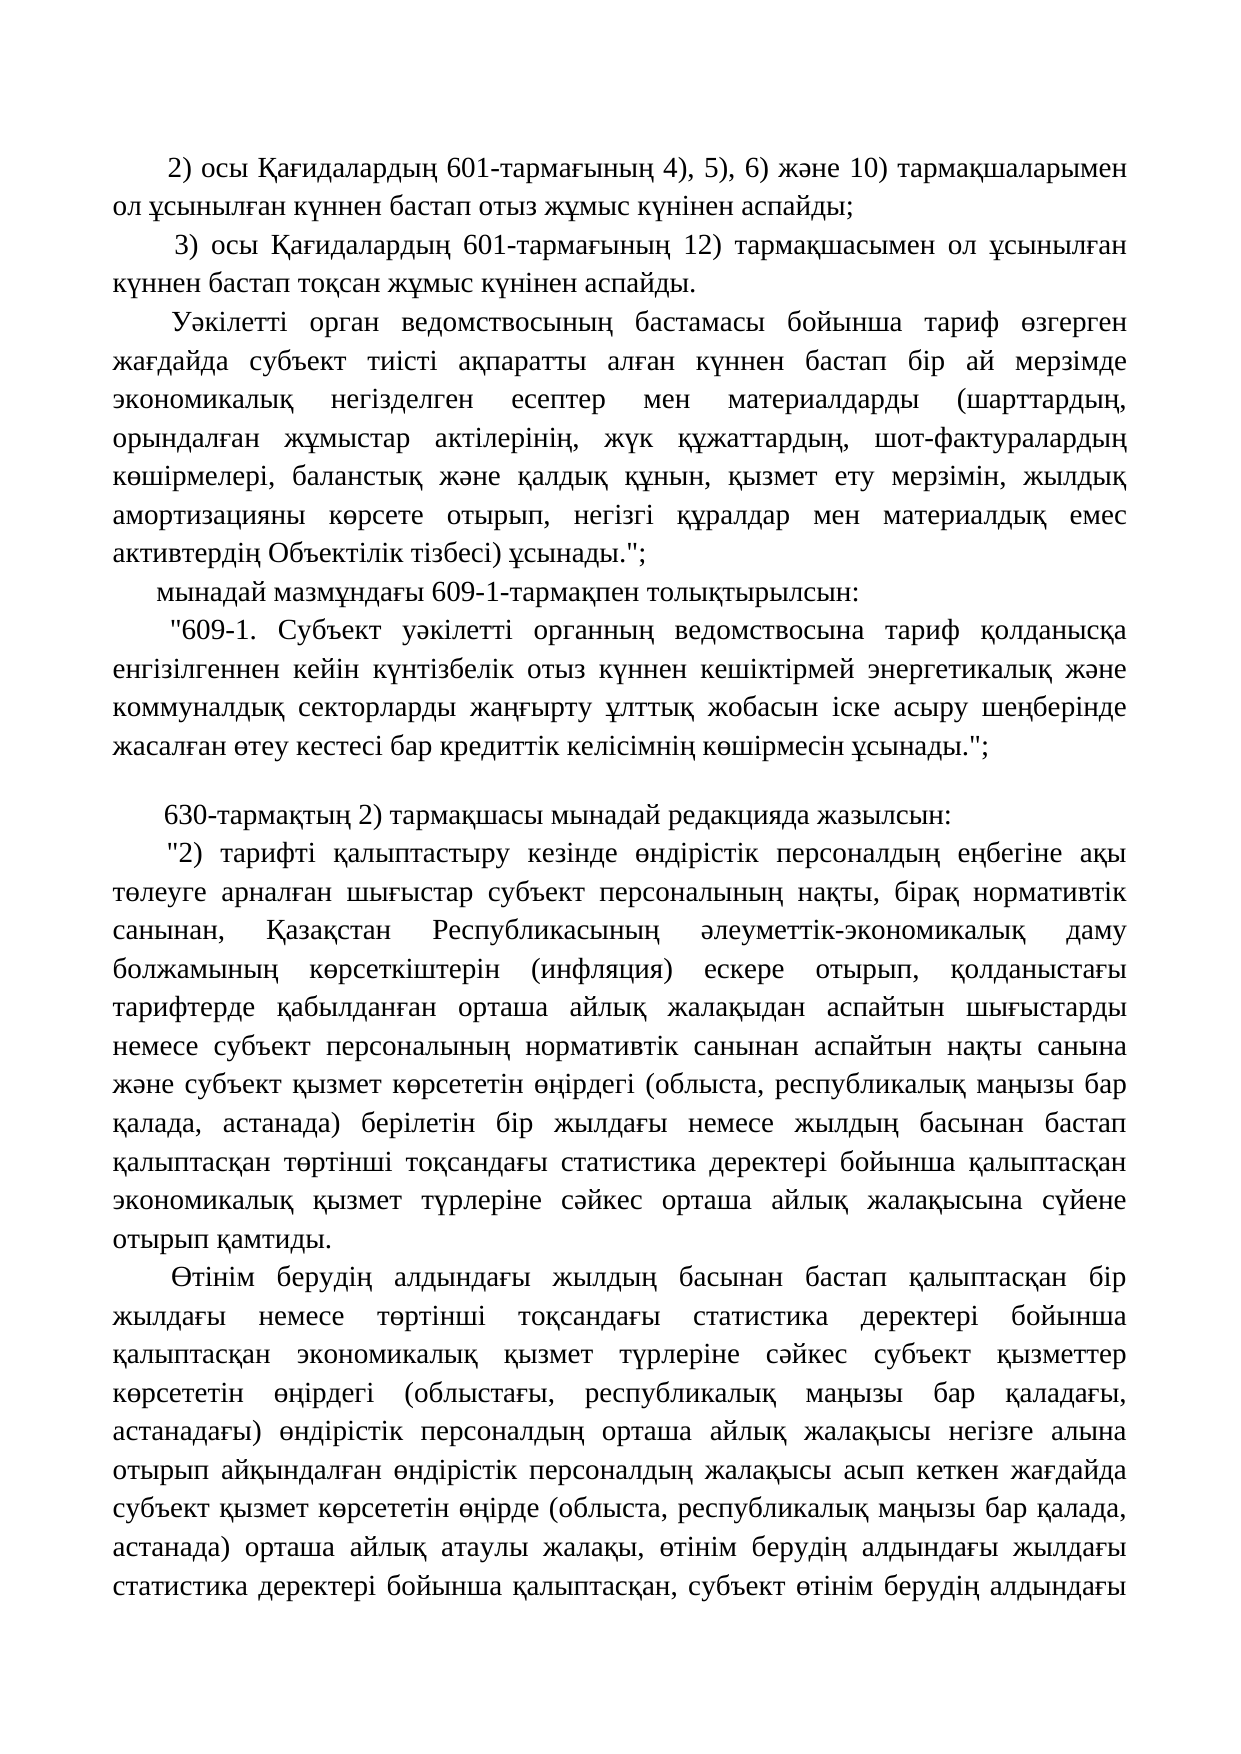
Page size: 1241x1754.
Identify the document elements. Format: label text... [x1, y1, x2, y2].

text 2) осы Қағидалардың 601-тармағының 4), 5), 6) және 10) тармақшаларымен ол ұсынылған күннен бастап отыз жұмыс күнінен аспайды; [112, 150, 1128, 222]
text Уәкілетті орган ведомствосының бастамасы бойынша тариф өзгерген жағдайда субъект тиісті ақпаратты алған күннен бастап бір ай мерзімде экономикалық негізделген есептер мен материалдарды (шарттардың, орындалған жұмыстар актілерінің, жүк құжаттардың, шот-фактуралардың көшірмелері, баланстық және қалдық құнын, қызмет ету мерзімін, жылдық амортизацияны көрсете отырып, негізгі құралдар мен материалдық емес активтердің Объектілік тізбесі) ұсынады."; [112, 304, 1128, 569]
text 3) осы Қағидалардың 601-тармағының 12) тармақшасымен ол ұсынылған күннен бастап тоқсан жұмыс күнінен аспайды. [112, 227, 1128, 299]
text "609-1. Субъект уәкілетті органның ведомствосына тариф қолданысқа енгізілгеннен кейін күнтізбелік отыз күннен кешіктірмей энергетикалық және коммуналдық секторларды жаңғырту ұлттық жобасын іске асыру шеңберінде жасалған өтеу кестесі бар кредиттік келісімнің көшірмесін ұсынады."; [112, 612, 1128, 762]
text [112, 1259, 1128, 1601]
text мынадай мазмұндағы 609-1-тармақпен толықтырылсын: [112, 574, 1128, 607]
text "2) тарифті қалыптастыру кезінде өндірістік персоналдың еңбегіне ақы төлеуге арналған шығыстар субъект персоналының нақты, бірақ нормативтік санынан, Қазақстан Республикасының әлеуметтік-экономикалық даму болжамының көрсеткіштерін (инфляция) ескере отырып, қолданыстағы тарифтерде қабылданған орташа айлық жалақыдан аспайтын шығыстарды немесе субъект персоналының нормативтік санынан аспайтын нақты санына және субъект қызмет көрсететін өңірдегі (облыста, республикалық маңызы бар қалада, астанада) берілетін бір жылдағы немесе жылдың басынан бастап қалыптасқан төртінші тоқсандағы статистика деректері бойынша қалыптасқан экономикалық қызмет түрлеріне сәйкес орташа айлық жалақысына сүйене отырып қамтиды. [112, 835, 1128, 1254]
text 630-тармақтың 2) тармақшасы мынадай редакцияда жазылсын: [112, 797, 1128, 830]
